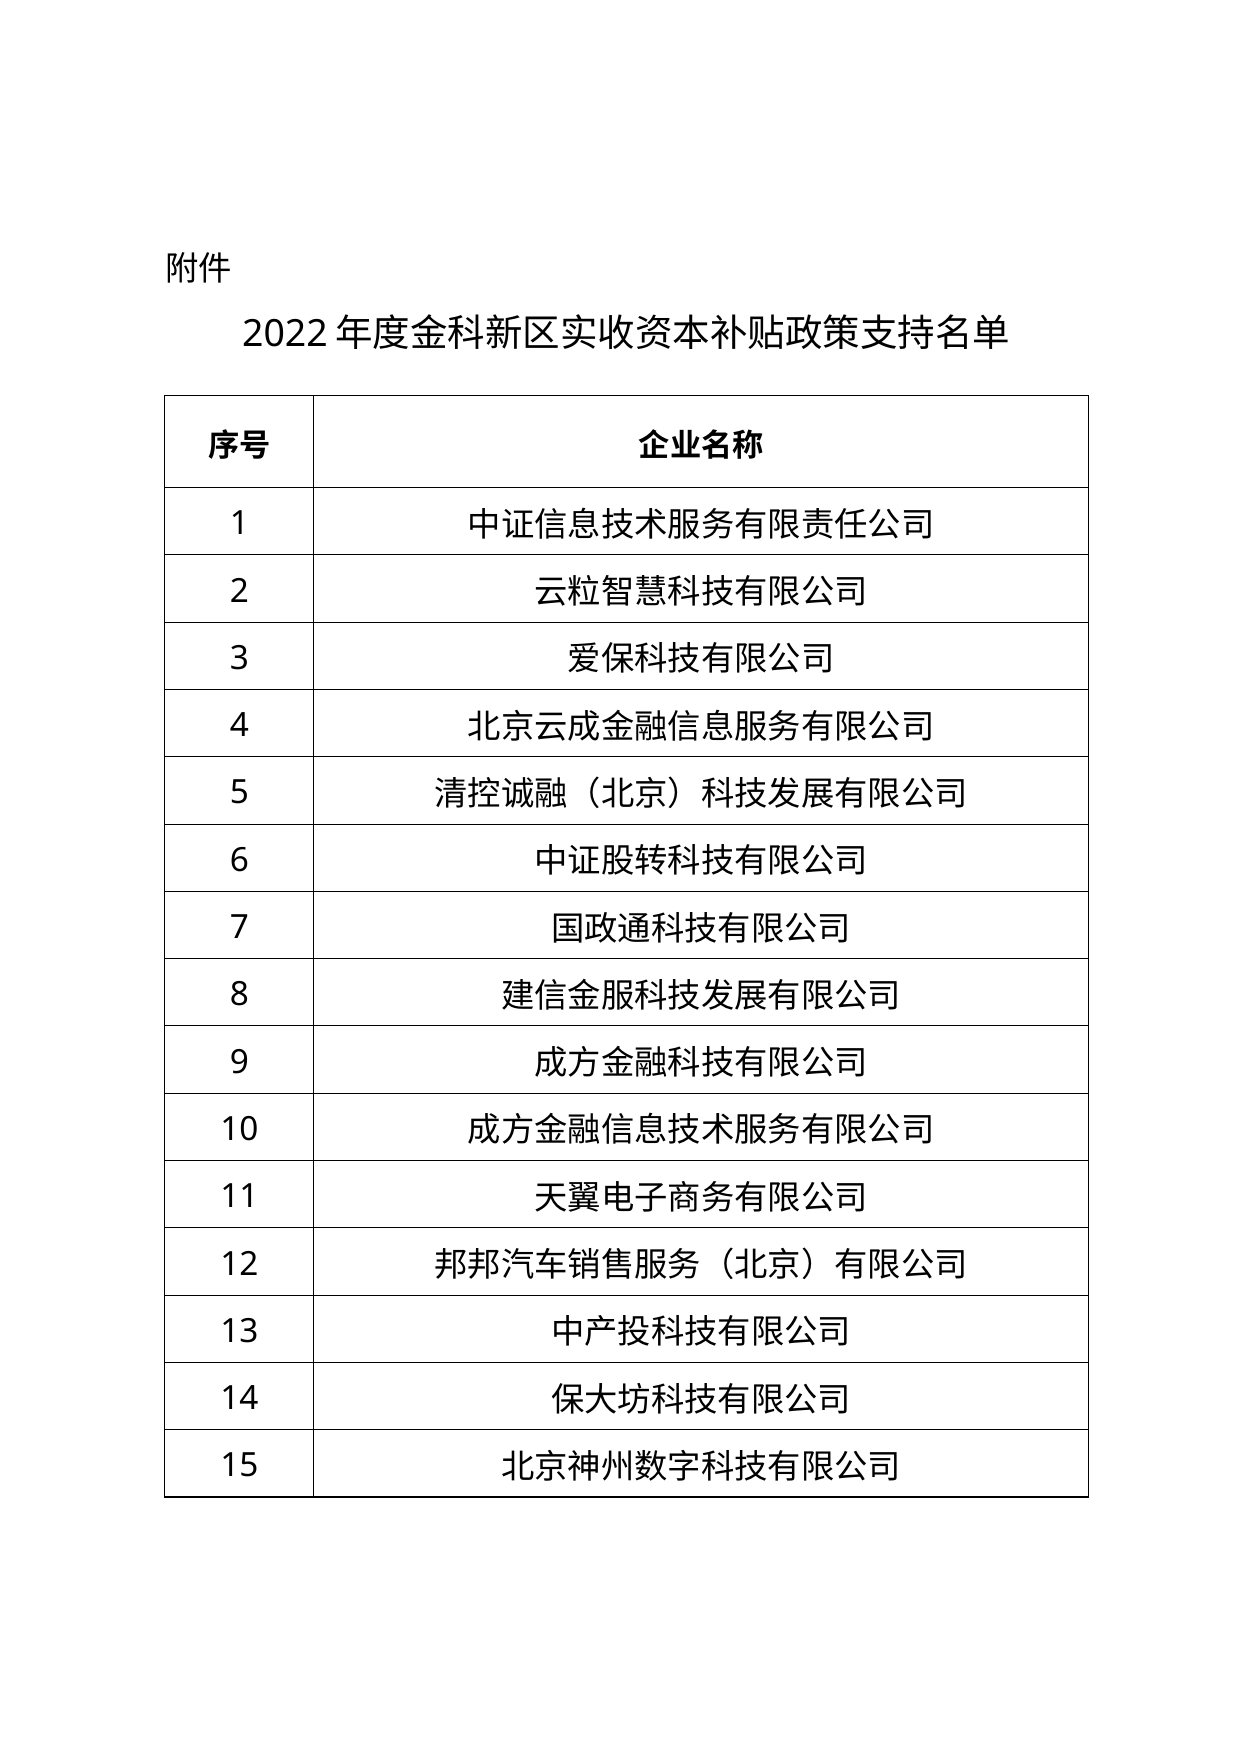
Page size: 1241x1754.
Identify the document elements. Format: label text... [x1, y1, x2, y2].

table_header 企业名称 [314, 396, 1088, 487]
table_cell 8 [165, 959, 313, 1025]
table_cell 15 [165, 1430, 313, 1496]
table_cell 爱保科技有限公司 [314, 623, 1088, 689]
table_cell 成方金融信息技术服务有限公司 [314, 1094, 1088, 1160]
table_cell 北京神州数字科技有限公司 [314, 1430, 1088, 1496]
table_cell 1 [165, 488, 313, 554]
table_cell 4 [165, 690, 313, 756]
table_cell 天翼电子商务有限公司 [314, 1161, 1088, 1227]
table_cell 7 [165, 892, 313, 958]
table_cell 3 [165, 623, 313, 689]
table_cell 9 [165, 1026, 313, 1093]
table_cell 10 [165, 1094, 313, 1160]
table_cell 11 [165, 1161, 313, 1227]
table_cell 建信金服科技发展有限公司 [314, 959, 1088, 1025]
table_cell 13 [165, 1296, 313, 1362]
table_cell 清控诚融（北京）科技发展有限公司 [314, 757, 1088, 823]
table_cell 12 [165, 1228, 313, 1294]
table_cell 北京云成金融信息服务有限公司 [314, 690, 1088, 756]
table_cell 云粒智慧科技有限公司 [314, 555, 1088, 622]
text 附件 [165, 233, 1087, 298]
table_cell 中证股转科技有限公司 [314, 825, 1088, 891]
table_cell 中产投科技有限公司 [314, 1296, 1088, 1362]
table_cell 邦邦汽车销售服务（北京）有限公司 [314, 1228, 1088, 1294]
table_cell 14 [165, 1363, 313, 1429]
table_cell 6 [165, 825, 313, 891]
table_cell 中证信息技术服务有限责任公司 [314, 488, 1088, 554]
text 2022年度金科新区实收资本补贴政策支持名单 [165, 298, 1087, 363]
table_header 序号 [165, 396, 313, 487]
table_cell 保大坊科技有限公司 [314, 1363, 1088, 1429]
table_cell 国政通科技有限公司 [314, 892, 1088, 958]
table_cell 2 [165, 555, 313, 622]
table_cell 成方金融科技有限公司 [314, 1026, 1088, 1093]
table_cell 5 [165, 757, 313, 823]
